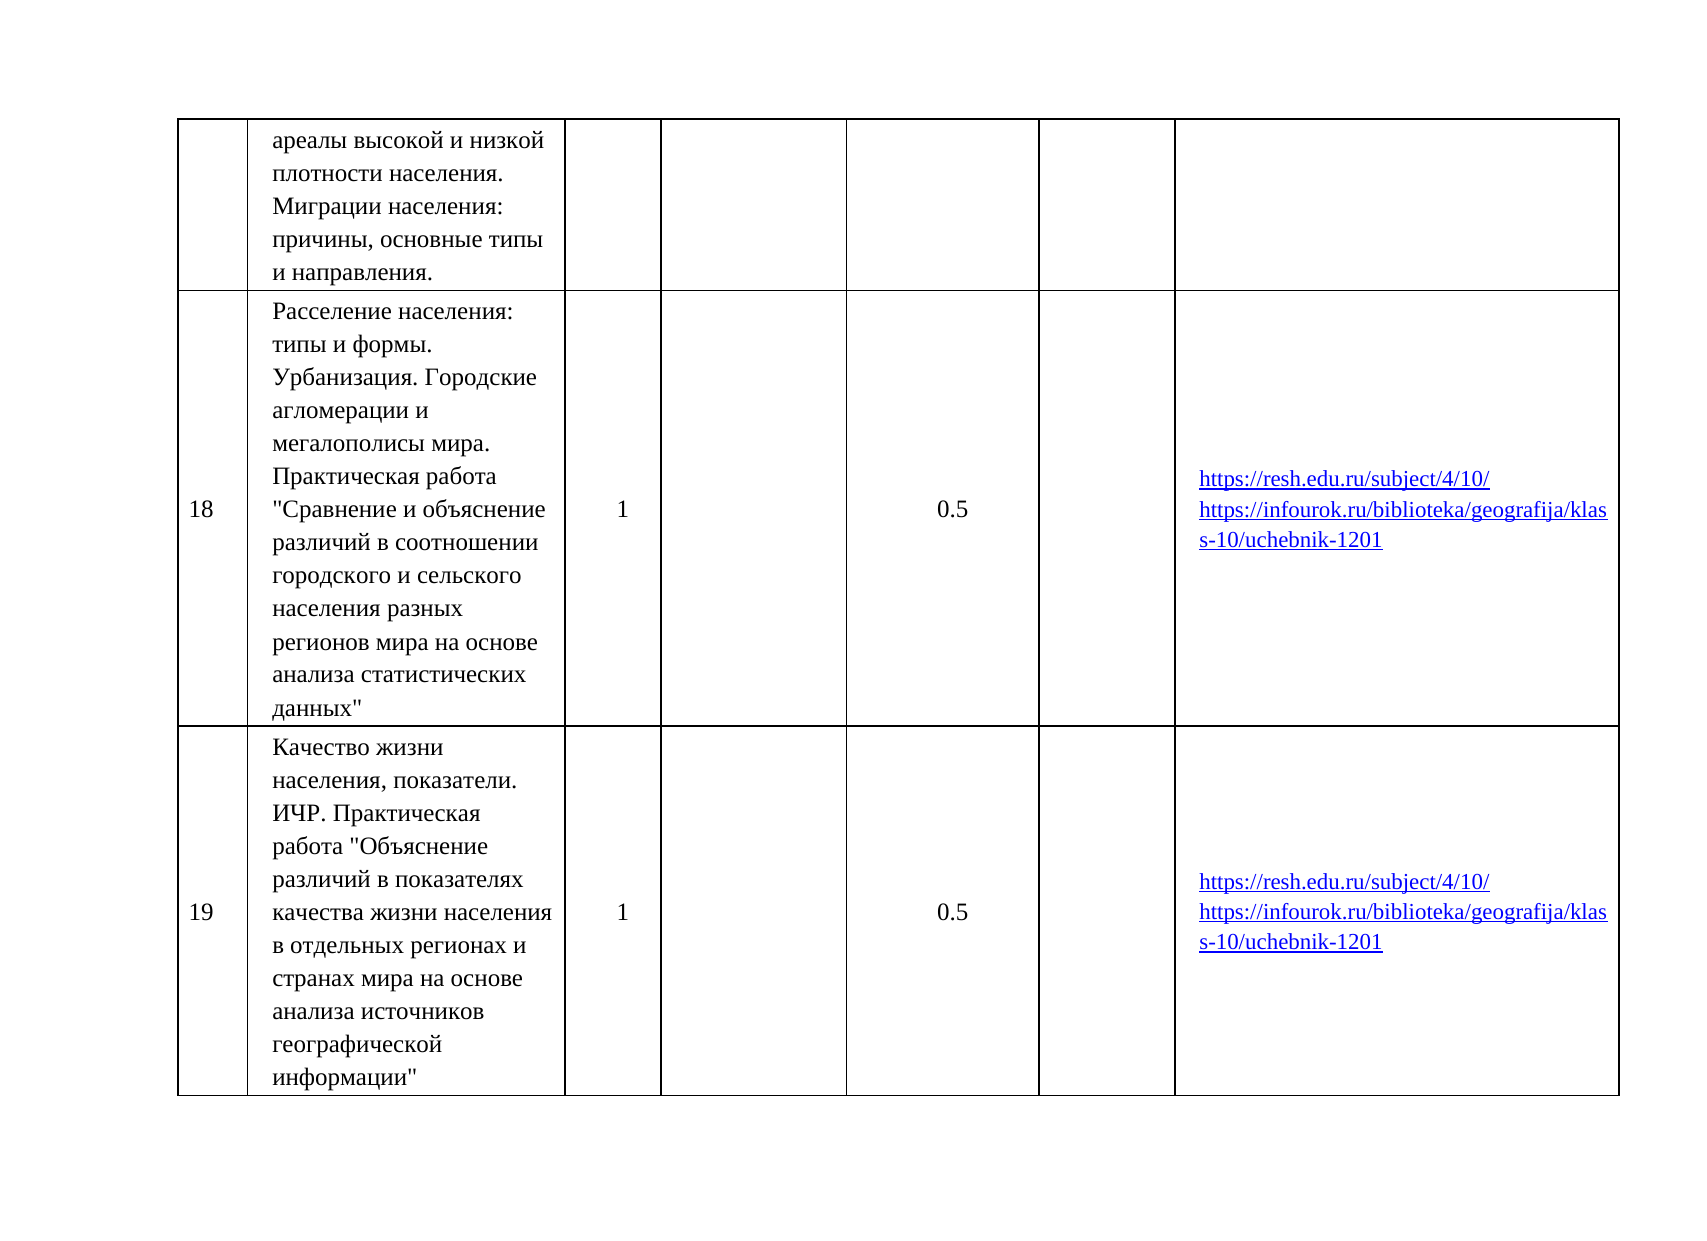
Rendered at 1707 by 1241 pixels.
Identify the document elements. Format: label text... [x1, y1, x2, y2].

table_cell [662, 727, 846, 1095]
table_cell 1 [566, 291, 660, 725]
table_cell [1040, 120, 1174, 289]
table_cell 0.5 [847, 727, 1038, 1095]
table_cell Качество жизни населения, показатели. ИЧР. Практическая работа "Объяснение различий в показателях качества жизни населения в отдельных регионах и странах мира на основе анализа источников географической информации" [248, 727, 564, 1095]
table_cell [662, 291, 846, 725]
table_cell [1040, 291, 1174, 725]
table_cell 1 [566, 120, 660, 289]
table_cell [847, 120, 1038, 289]
table_cell Расселение населения: типы и формы. Урбанизация. Городские агломерации и мегалополисы мира. Практическая работа "Сравнение и объяснение различий в соотношении городского и сельского населения разных регионов мира на основе анализа статистических данных" [248, 291, 564, 725]
table_cell [662, 120, 846, 289]
table_cell https://resh.edu.ru/subject/4/10/ https://infourok.ru/biblioteka/geografija/klass-10/uchebnik-1201 [1176, 291, 1618, 725]
table_cell 19 [179, 727, 247, 1095]
table_cell 0.5 [847, 291, 1038, 725]
table_cell 1 [566, 727, 660, 1095]
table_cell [1176, 120, 1618, 289]
table_cell 17 [179, 120, 247, 289]
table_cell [1176, 727, 1618, 1095]
table_cell 18 [179, 291, 247, 725]
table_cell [248, 120, 564, 289]
table_cell [1040, 727, 1174, 1095]
